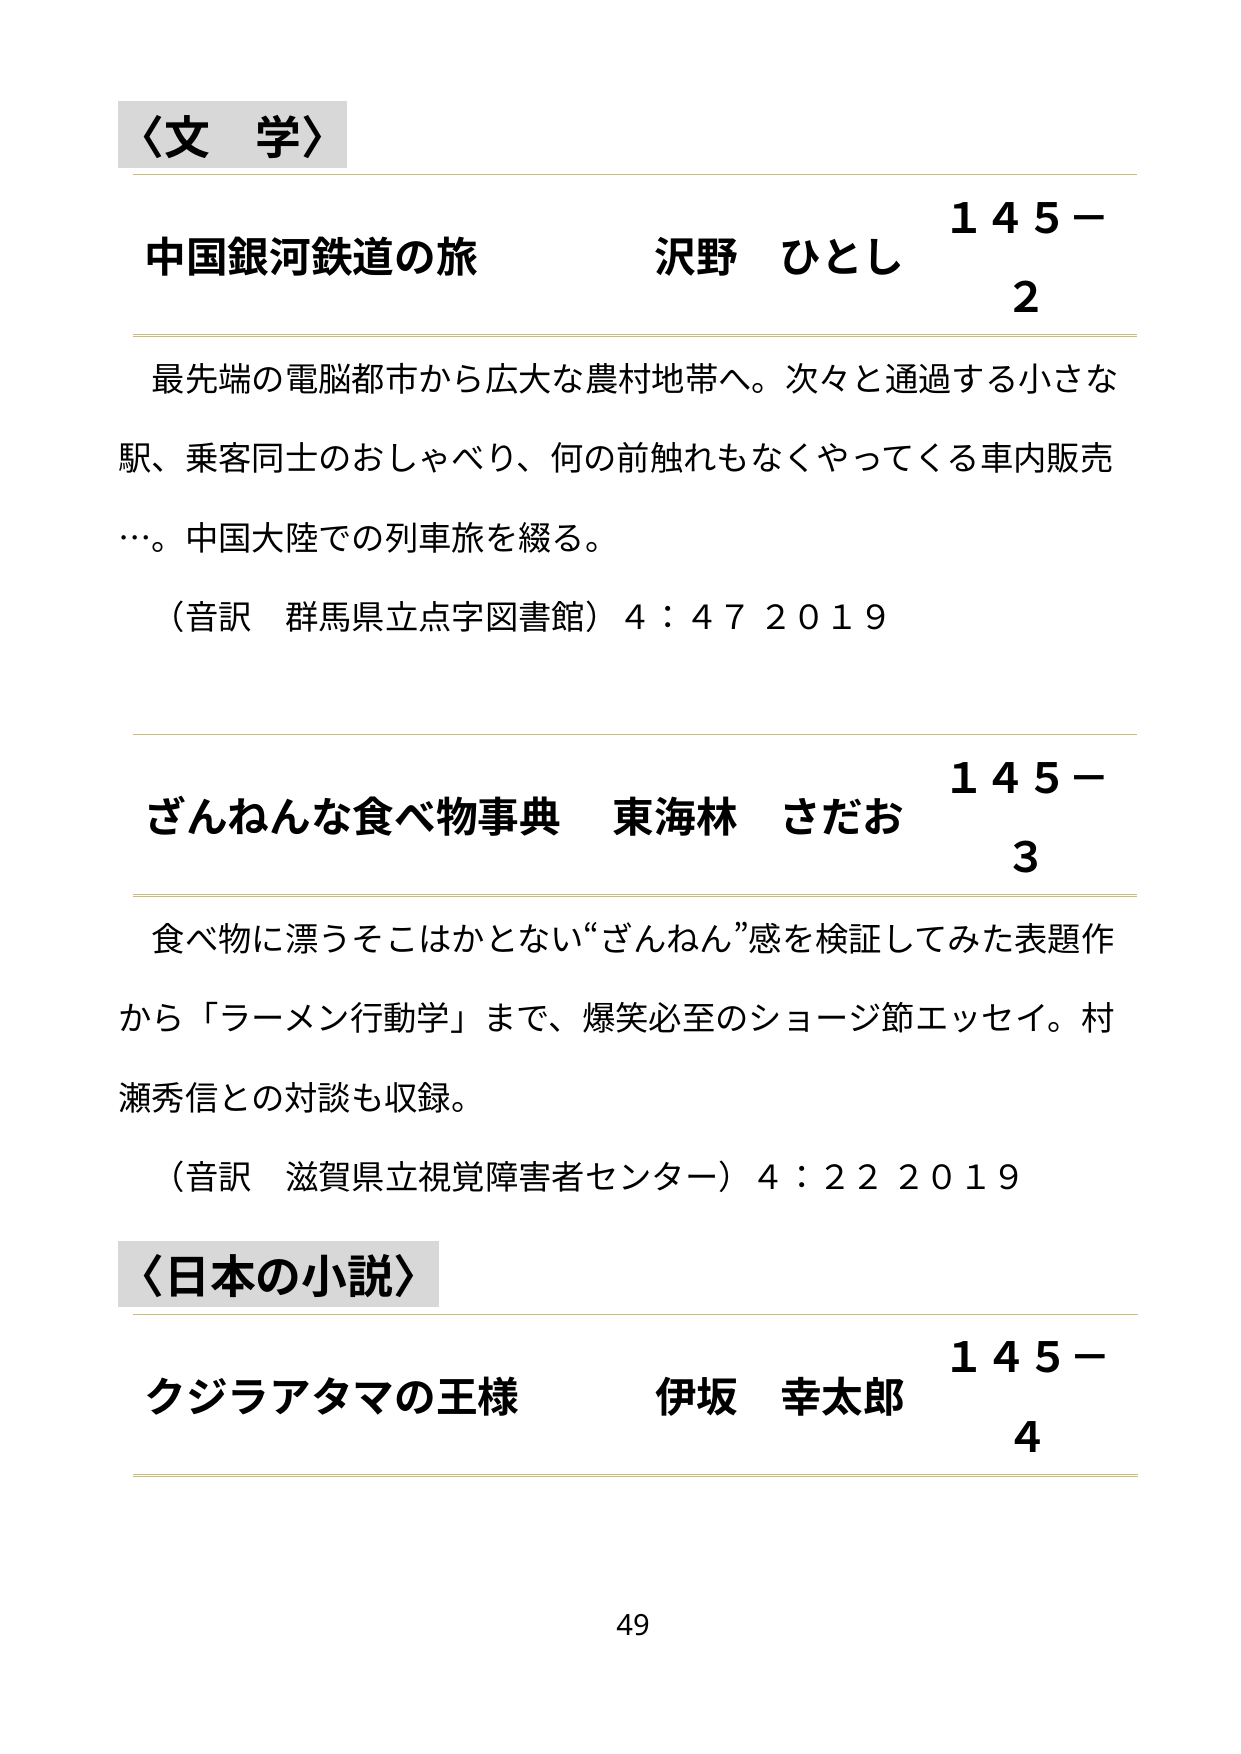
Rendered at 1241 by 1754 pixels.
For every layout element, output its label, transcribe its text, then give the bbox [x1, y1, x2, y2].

text （音訳 滋賀県立視覚障害者センター）４：２２ ２０１９ [118, 1135, 1118, 1214]
subtitle 〈文 学〉 [118, 95, 1118, 174]
text 食べ物に漂うそこはかとない“ざんねん”感を検証してみた表題作から「ラーメン行動学」まで、爆笑必至のショージ節エッセイ。村瀬秀信との対談も収録。 [118, 897, 1118, 1135]
table_header 伊坂 幸太郎 [620, 1315, 916, 1473]
table_header 東海林 さだお [591, 735, 915, 894]
subtitle 〈日本の小説〉 [118, 1234, 1118, 1314]
table_header １４５－４ [916, 1315, 1138, 1473]
text （音訳 群馬県立点字図書館）４：４７ ２０１９ [118, 575, 1118, 655]
table_header １４５－２ [915, 175, 1137, 334]
table_header １４５－３ [915, 735, 1137, 894]
table_header 中国銀河鉄道の旅 [133, 175, 591, 334]
table_header ざんねんな食べ物事典 [133, 735, 591, 894]
table_header 沢野 ひとし [591, 175, 915, 334]
text 最先端の電脳都市から広大な農村地帯へ。次々と通過する小さな駅、乗客同士のおしゃべり、何の前触れもなくやってくる車内販売…。中国大陸での列車旅を綴る。 [118, 337, 1118, 575]
table_header クジラアタマの王様 [133, 1315, 620, 1473]
